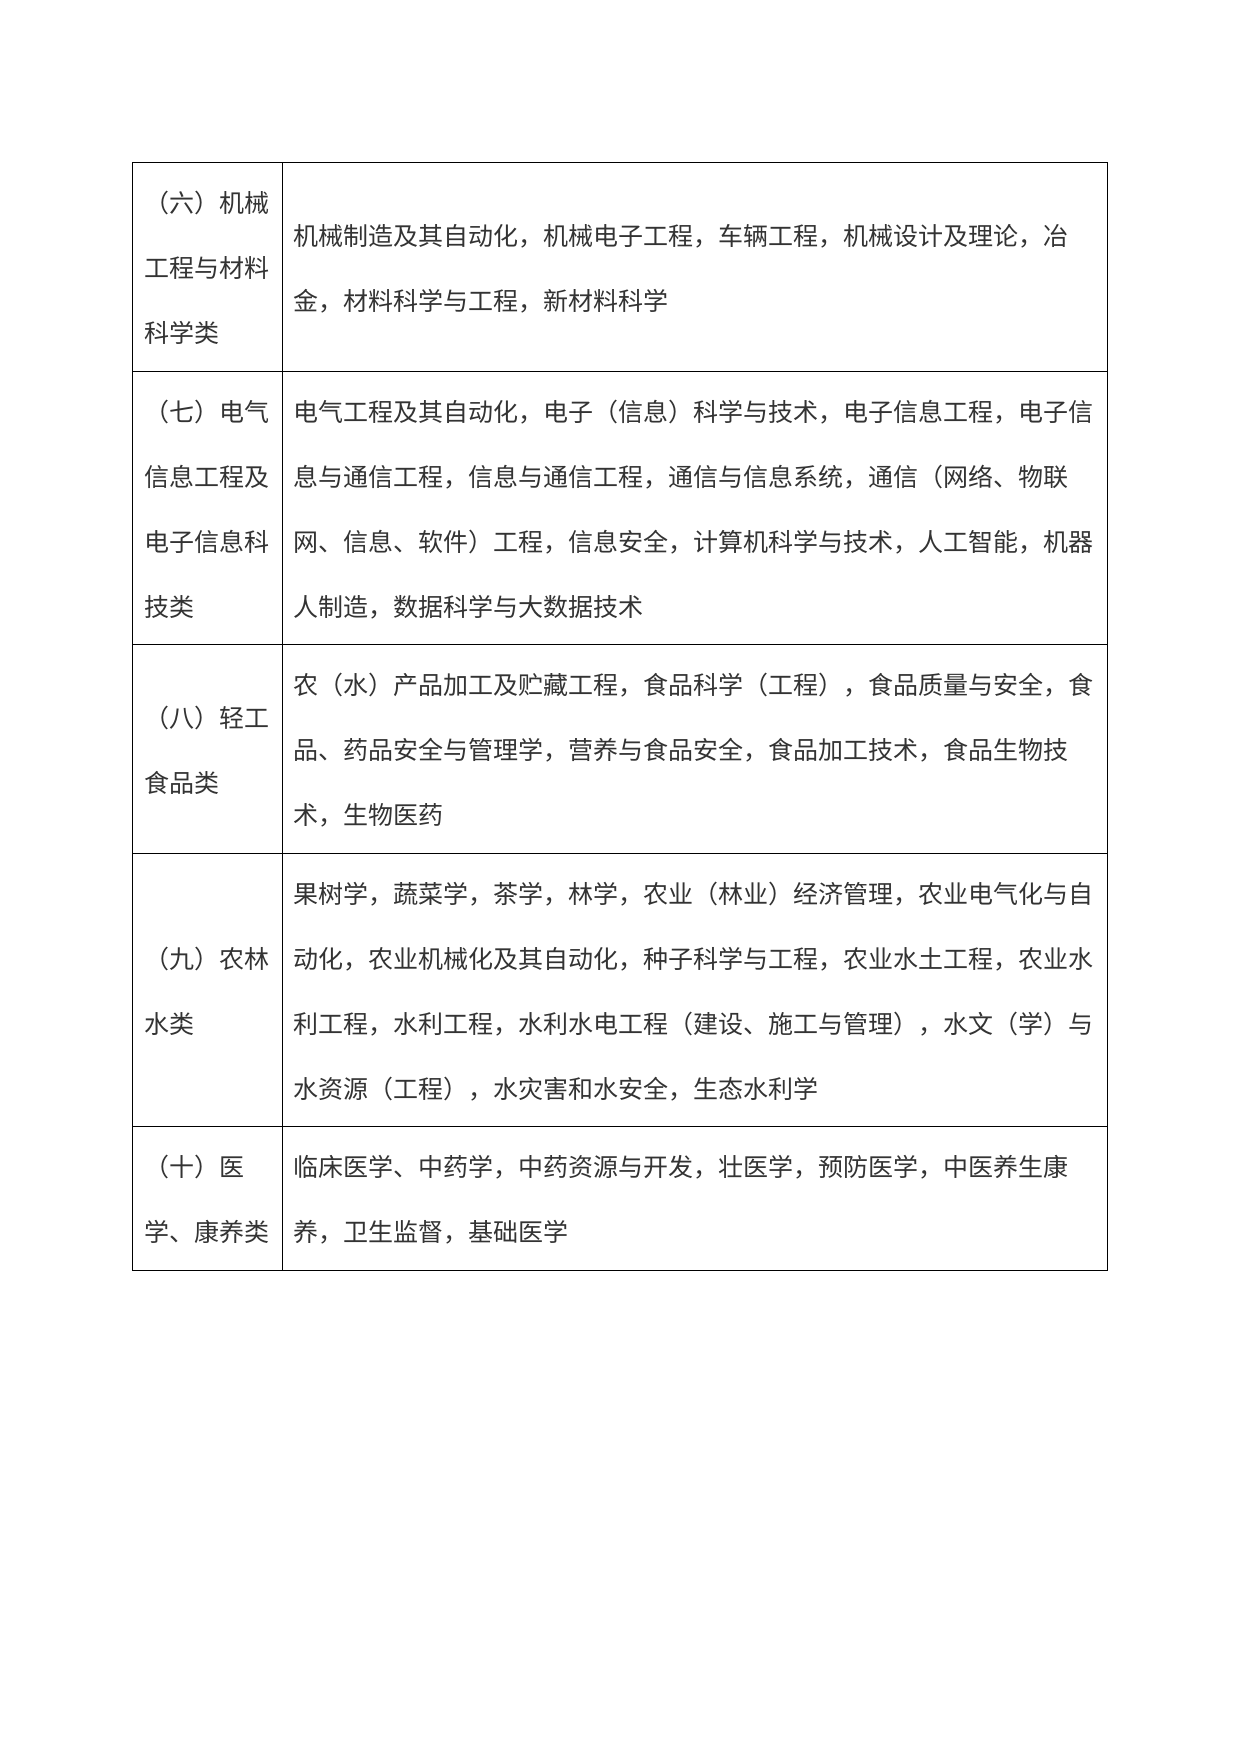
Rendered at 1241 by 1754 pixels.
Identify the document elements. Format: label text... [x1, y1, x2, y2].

table_cell 电气工程及其自动化，电子（信息）科学与技术，电子信息工程，电子信息与通信工程，信息与通信工程，通信与信息系统，通信（网络、物联网、信息、软件）工程，信息安全，计算机科学与技术，人工智能，机器人制造，数据科学与大数据技术 [283, 372, 1107, 644]
table_cell （九）农林水类 [133, 854, 282, 1126]
table_cell （七）电气信息工程及电子信息科技类 [133, 372, 282, 644]
table_cell 农（水）产品加工及贮藏工程，食品科学（工程），食品质量与安全，食品、药品安全与管理学，营养与食品安全，食品加工技术，食品生物技术，生物医药 [283, 645, 1107, 853]
table_cell （十）医学、康养类 [133, 1127, 282, 1270]
table_cell （八）轻工食品类 [133, 645, 282, 853]
table_cell 临床医学、中药学，中药资源与开发，壮医学，预防医学，中医养生康养，卫生监督，基础医学 [283, 1127, 1107, 1270]
table_cell （六）机械工程与材料科学类 [133, 163, 282, 371]
table_cell 果树学，蔬菜学，茶学，林学，农业（林业）经济管理，农业电气化与自动化，农业机械化及其自动化，种子科学与工程，农业水土工程，农业水利工程，水利工程，水利水电工程（建设、施工与管理），水文（学）与水资源（工程），水灾害和水安全，生态水利学 [283, 854, 1107, 1126]
table_cell 机械制造及其自动化，机械电子工程，车辆工程，机械设计及理论，冶金，材料科学与工程，新材料科学 [283, 163, 1107, 371]
